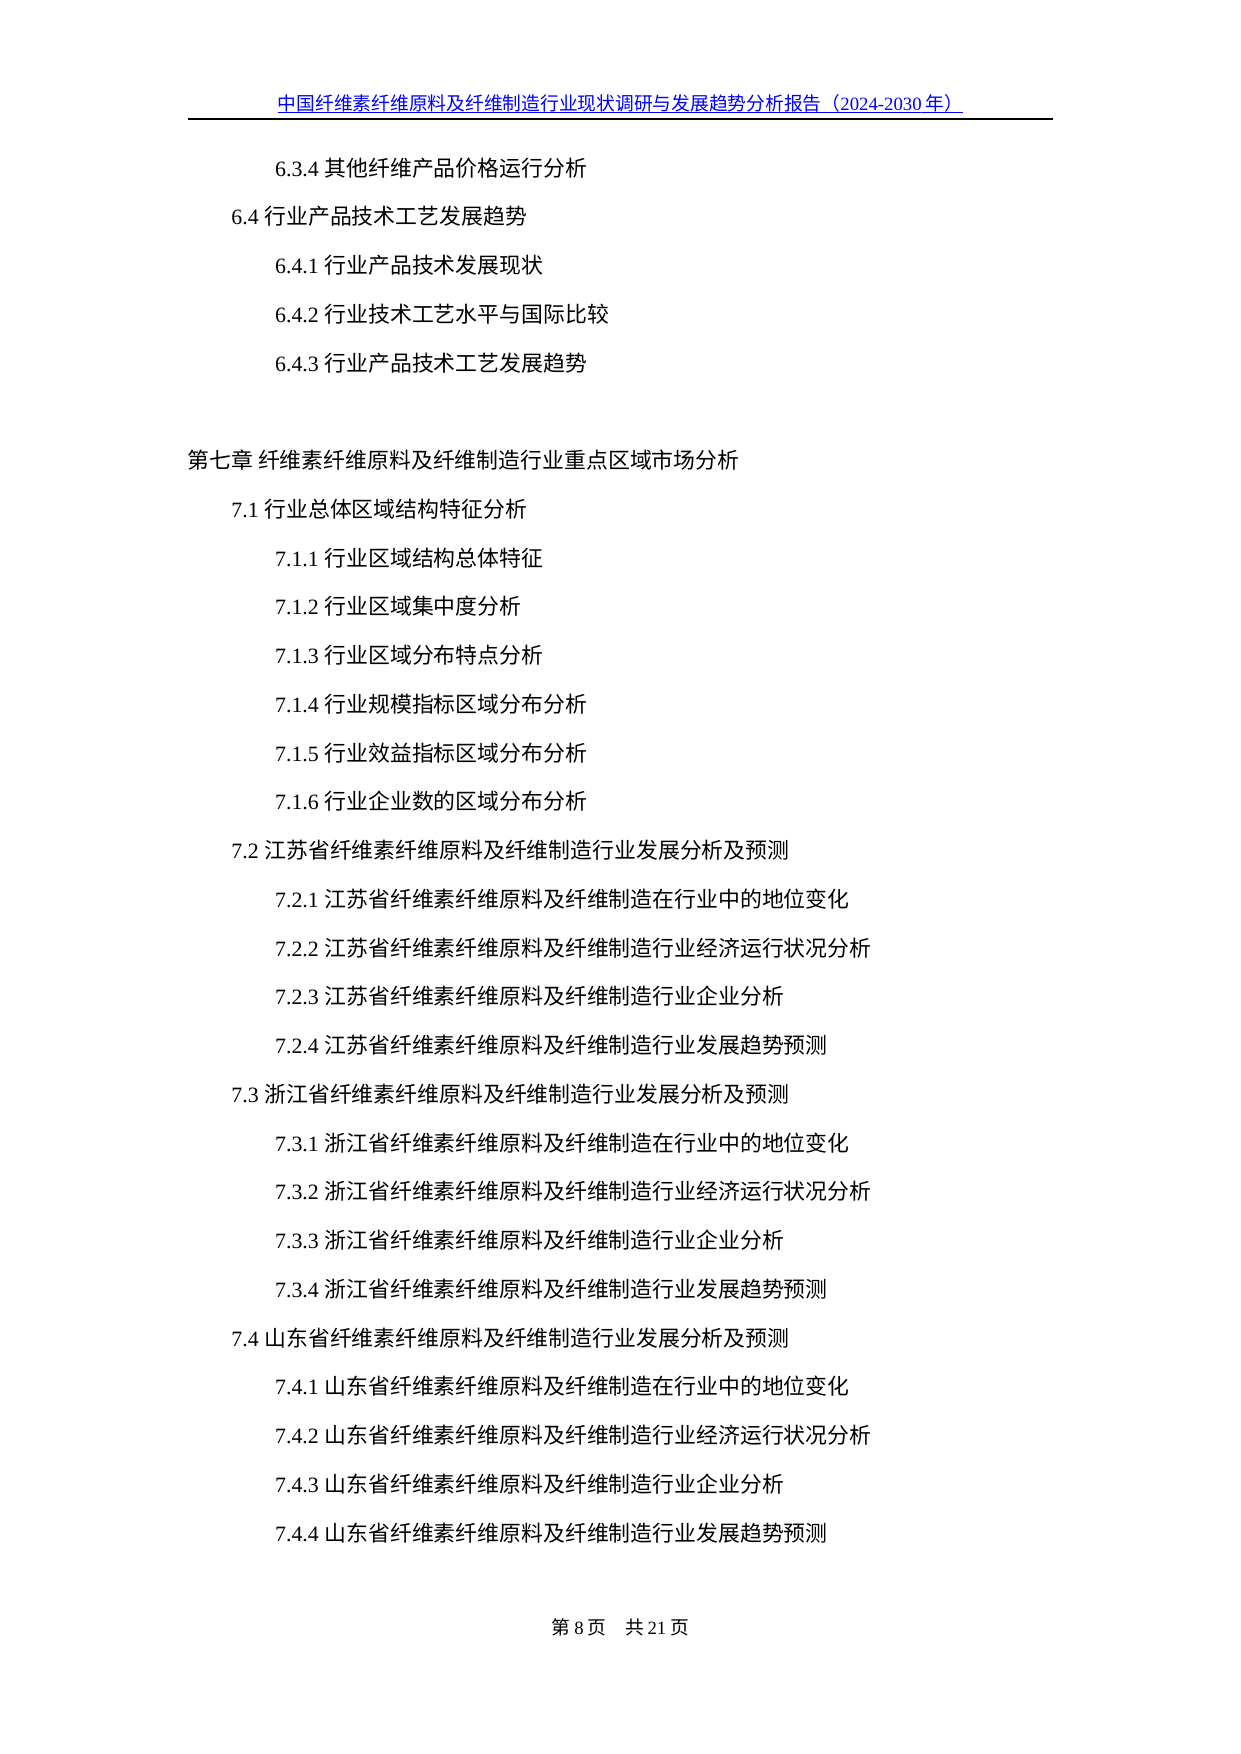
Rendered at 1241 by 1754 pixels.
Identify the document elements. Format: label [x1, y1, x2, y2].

text [187, 150, 1053, 1548]
